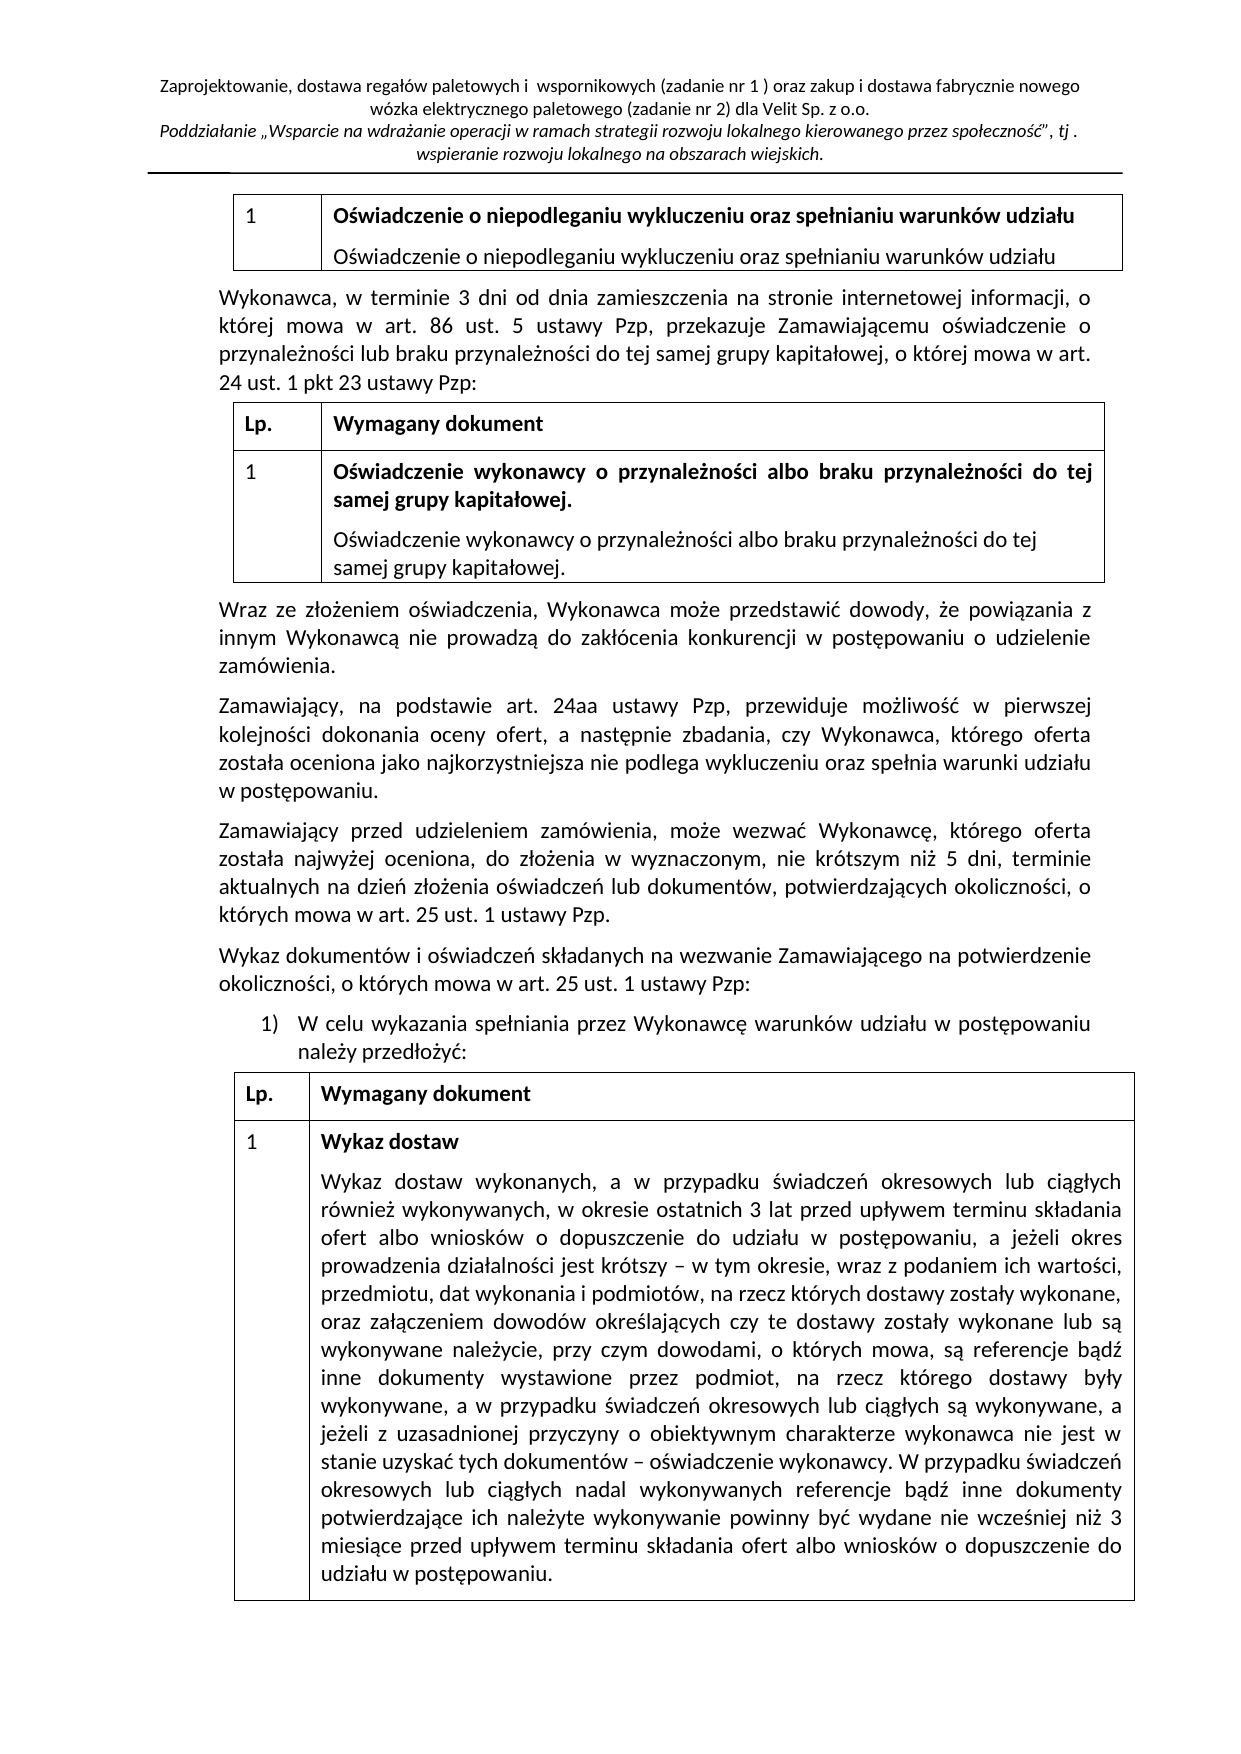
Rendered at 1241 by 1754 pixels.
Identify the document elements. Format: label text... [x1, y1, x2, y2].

subtitle Wraz ze złożeniem oświadczenia, Wykonawca może przedstawić dowody, że powiązania z innym Wykonawcą nie prowadzą do zakłócenia konkurencji w postępowaniu o udzielenie zamówienia. [218, 595, 1093, 679]
table_cell 1 [234, 451, 321, 582]
subtitle Zamawiający, na podstawie art. 24aa ustawy Pzp, przewiduje możliwość w pierwszej kolejności dokonania oceny ofert, a następnie zbadania, czy Wykonawca, którego oferta została oceniona jako najkorzystniejsza nie podlega wykluczeniu oraz spełnia warunki udziału w postępowaniu. [218, 692, 1093, 804]
table_header Wymagany dokument [322, 403, 1104, 450]
table_header Wymagany dokument [310, 1073, 1134, 1119]
subtitle Wykonawca, w terminie 3 dni od dnia zamieszczenia na stronie internetowej informacji, o której mowa w art. 86 ust. 5 ustawy Pzp, przekazuje Zamawiającemu oświadczenie o przynależności lub braku przynależności do tej samej grupy kapitałowej, o której mowa w art. 24 ust. 1 pkt 23 ustawy Pzp: [218, 283, 1093, 396]
table_cell 1 [234, 195, 321, 270]
table_header Lp. [235, 1073, 309, 1119]
table_cell Oświadczenie o niepodleganiu wykluczeniu oraz spełnianiu warunków udziału Oświadczenie o niepodleganiu wykluczeniu oraz spełnianiu warunków udziału [322, 195, 1122, 270]
table_header Lp. [234, 403, 321, 450]
table_cell 1 [235, 1121, 309, 1600]
subtitle Wykaz dokumentów i oświadczeń składanych na wezwanie Zamawiającego na potwierdzenie okoliczności, o których mowa w art. 25 ust. 1 ustawy Pzp: [218, 941, 1093, 997]
table_cell Oświadczenie wykonawcy o przynależności albo braku przynależności do tej samej grupy kapitałowej. Oświadczenie wykonawcy o przynależności albo braku przynależności do tej samej grupy kapitałowej. [322, 451, 1104, 582]
subtitle Zamawiający przed udzieleniem zamówienia, może wezwać Wykonawcę, którego oferta została najwyżej oceniona, do złożenia w wyznaczonym, nie krótszym niż 5 dni, terminie aktualnych na dzień złożenia oświadczeń lub dokumentów, potwierdzających okoliczności, o których mowa w art. 25 ust. 1 ustawy Pzp. [218, 816, 1093, 928]
table_cell Wykaz dostaw Wykaz dostaw wykonanych, a w przypadku świadczeń okresowych lub ciągłych również wykonywanych, w okresie ostatnich 3 lat przed upływem terminu składania ofert albo wniosków o dopuszczenie do udziału w postępowaniu, a jeżeli okres prowadzenia działalności jest krótszy – w tym okresie, wraz z podaniem ich wartości, przedmiotu, dat wykonania i podmiotów, na rzecz których dostawy zostały wykonane, oraz załączeniem dowodów określających czy te dostawy zostały wykonane lub są wykonywane należycie, przy czym dowodami, o których mowa, są referencje bądź inne dokumenty wystawione przez podmiot, na rzecz którego dostawy były wykonywane, a w przypadku świadczeń okresowych lub ciągłych są wykonywane, a jeżeli z uzasadnionej przyczyny o obiektywnym charakterze wykonawca nie jest w stanie uzyskać tych dokumentów – oświadczenie wykonawcy. W przypadku świadczeń okresowych lub ciągłych nadal wykonywanych referencje bądź inne dokumenty potwierdzające ich należyte wykonywanie powinny być wydane nie wcześniej niż 3 miesiące przed upływem terminu składania ofert albo wniosków o dopuszczenie do udziału w postępowaniu. [310, 1121, 1134, 1600]
subtitle W celu wykazania spełniania przez Wykonawcę warunków udziału w postępowaniu należy przedłożyć: [260, 1009, 1093, 1065]
